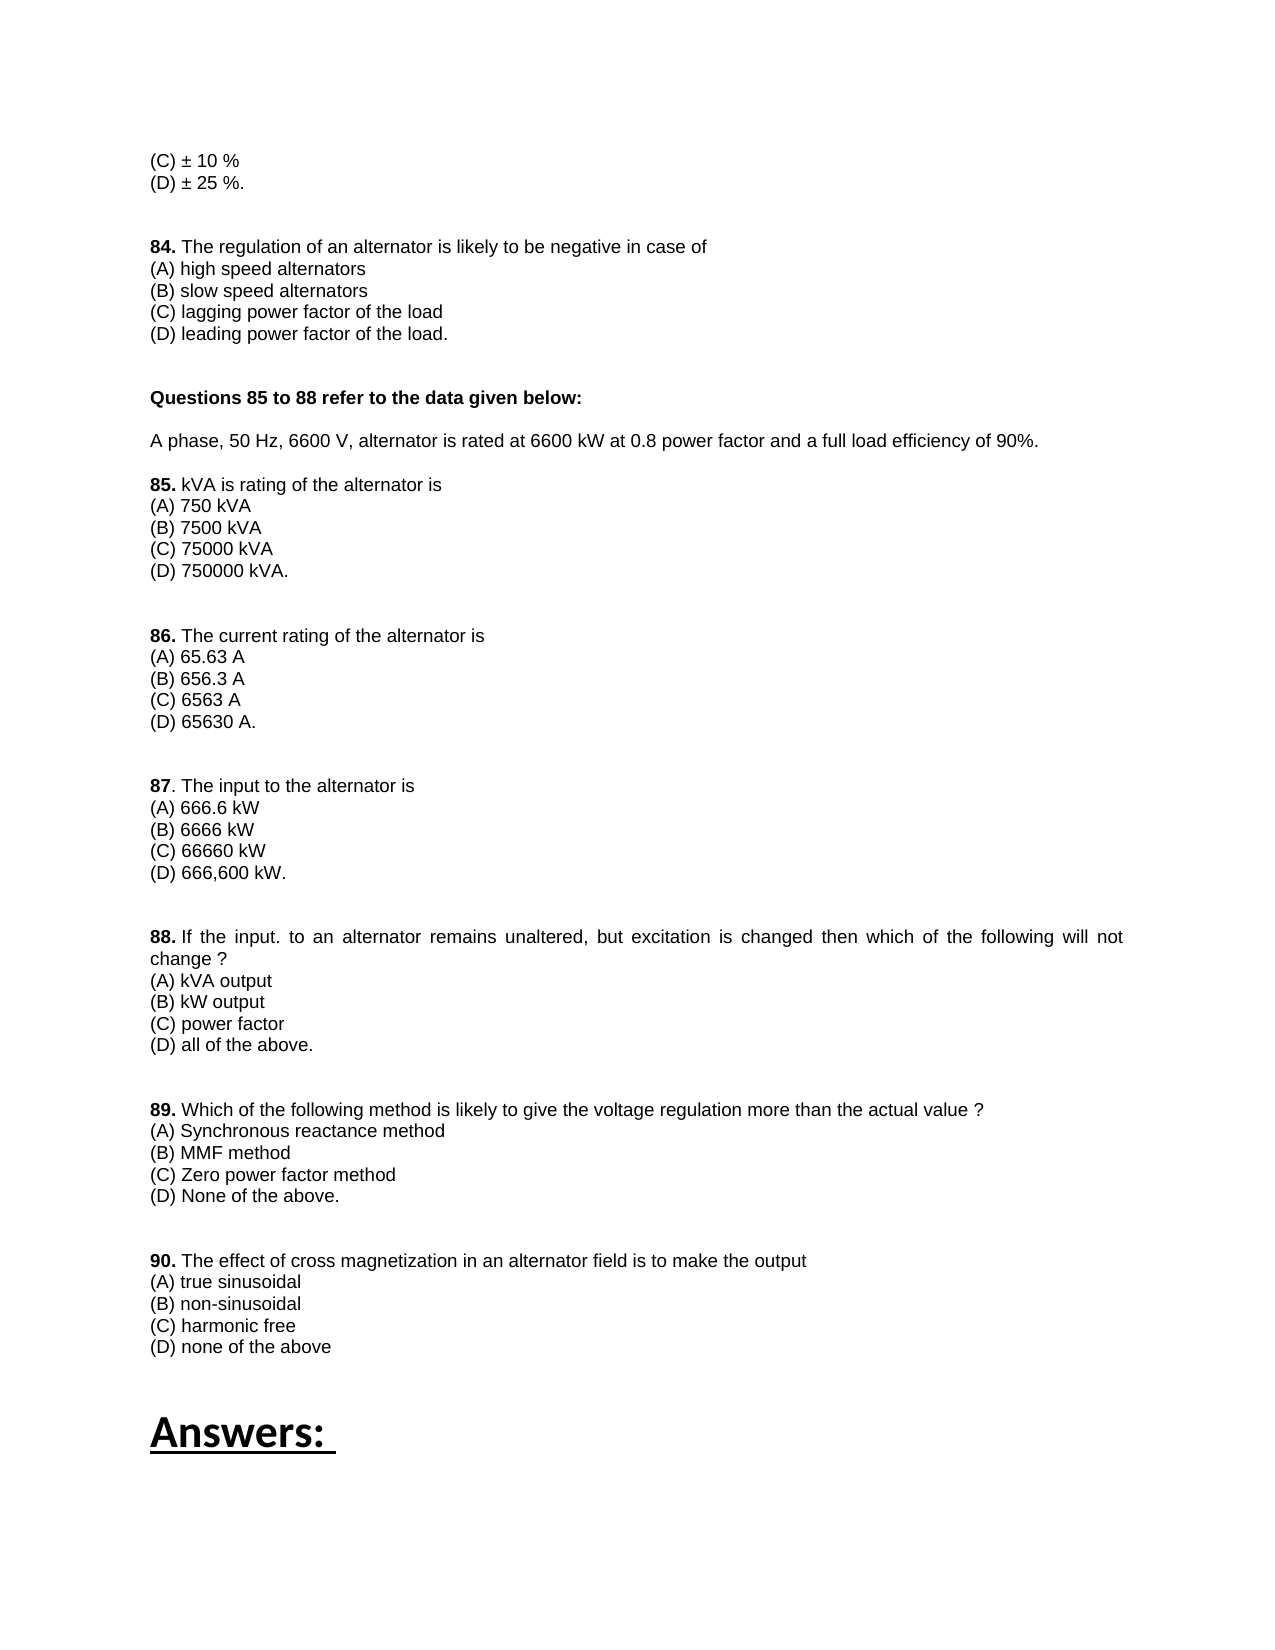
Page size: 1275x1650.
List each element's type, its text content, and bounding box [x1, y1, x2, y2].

text (C) 75000 kVA [150, 538, 1125, 560]
text (A) 750 kVA [150, 495, 1125, 517]
text (D) leading power factor of the load. [150, 322, 1125, 344]
text (D) 666,600 kW. [150, 862, 1125, 883]
text (C) 66660 kW [150, 840, 1125, 862]
text Answers: [150, 1403, 1125, 1459]
text (D) 750000 kVA. [150, 560, 1125, 581]
text (C) ± 10 % [150, 150, 1125, 172]
text (C) 6563 A [150, 689, 1125, 711]
text (B) slow speed alternators [150, 279, 1125, 301]
text 86. The current rating of the alternator is [150, 624, 1125, 646]
text (C) harmonic free [150, 1314, 1125, 1336]
text (D) all of the above. [150, 1034, 1125, 1056]
text (D) None of the above. [150, 1185, 1125, 1207]
text (D) ± 25 %. [150, 172, 1125, 193]
text 87. The input to the alternator is [150, 775, 1125, 797]
text (B) 656.3 A [150, 667, 1125, 689]
text Questions 85 to 88 refer to the data given below: [150, 387, 1125, 409]
text (C) power factor [150, 1012, 1125, 1034]
text 88. If the input. to an alternator remains unaltered, but excitation is changed then which of the following will not change ? [150, 926, 1125, 969]
text (D) none of the above [150, 1336, 1125, 1357]
text 85. kVA is rating of the alternator is [150, 473, 1125, 495]
text (A) 666.6 kW [150, 797, 1125, 818]
text (A) 65.63 A [150, 646, 1125, 667]
text (B) 7500 kVA [150, 517, 1125, 538]
text 90. The effect of cross magnetization in an alternator field is to make the output [150, 1250, 1125, 1271]
text (A) high speed alternators [150, 258, 1125, 279]
text A phase, 50 Hz, 6600 V, alternator is rated at 6600 kW at 0.8 power factor and a full load efficiency of 90%. [150, 430, 1125, 452]
text (D) 65630 A. [150, 711, 1125, 732]
text (A) kVA output [150, 969, 1125, 991]
text (A) true sinusoidal [150, 1271, 1125, 1293]
text (B) MMF method [150, 1142, 1125, 1163]
text (C) Zero power factor method [150, 1163, 1125, 1185]
text (C) lagging power factor of the load [150, 301, 1125, 322]
text (B) kW output [150, 991, 1125, 1012]
text (B) 6666 kW [150, 818, 1125, 840]
text 84. The regulation of an alternator is likely to be negative in case of [150, 236, 1125, 258]
text 89. Which of the following method is likely to give the voltage regulation more than the actual value ? [150, 1099, 1125, 1120]
text (A) Synchronous reactance method [150, 1120, 1125, 1142]
text (B) non-sinusoidal [150, 1293, 1125, 1314]
